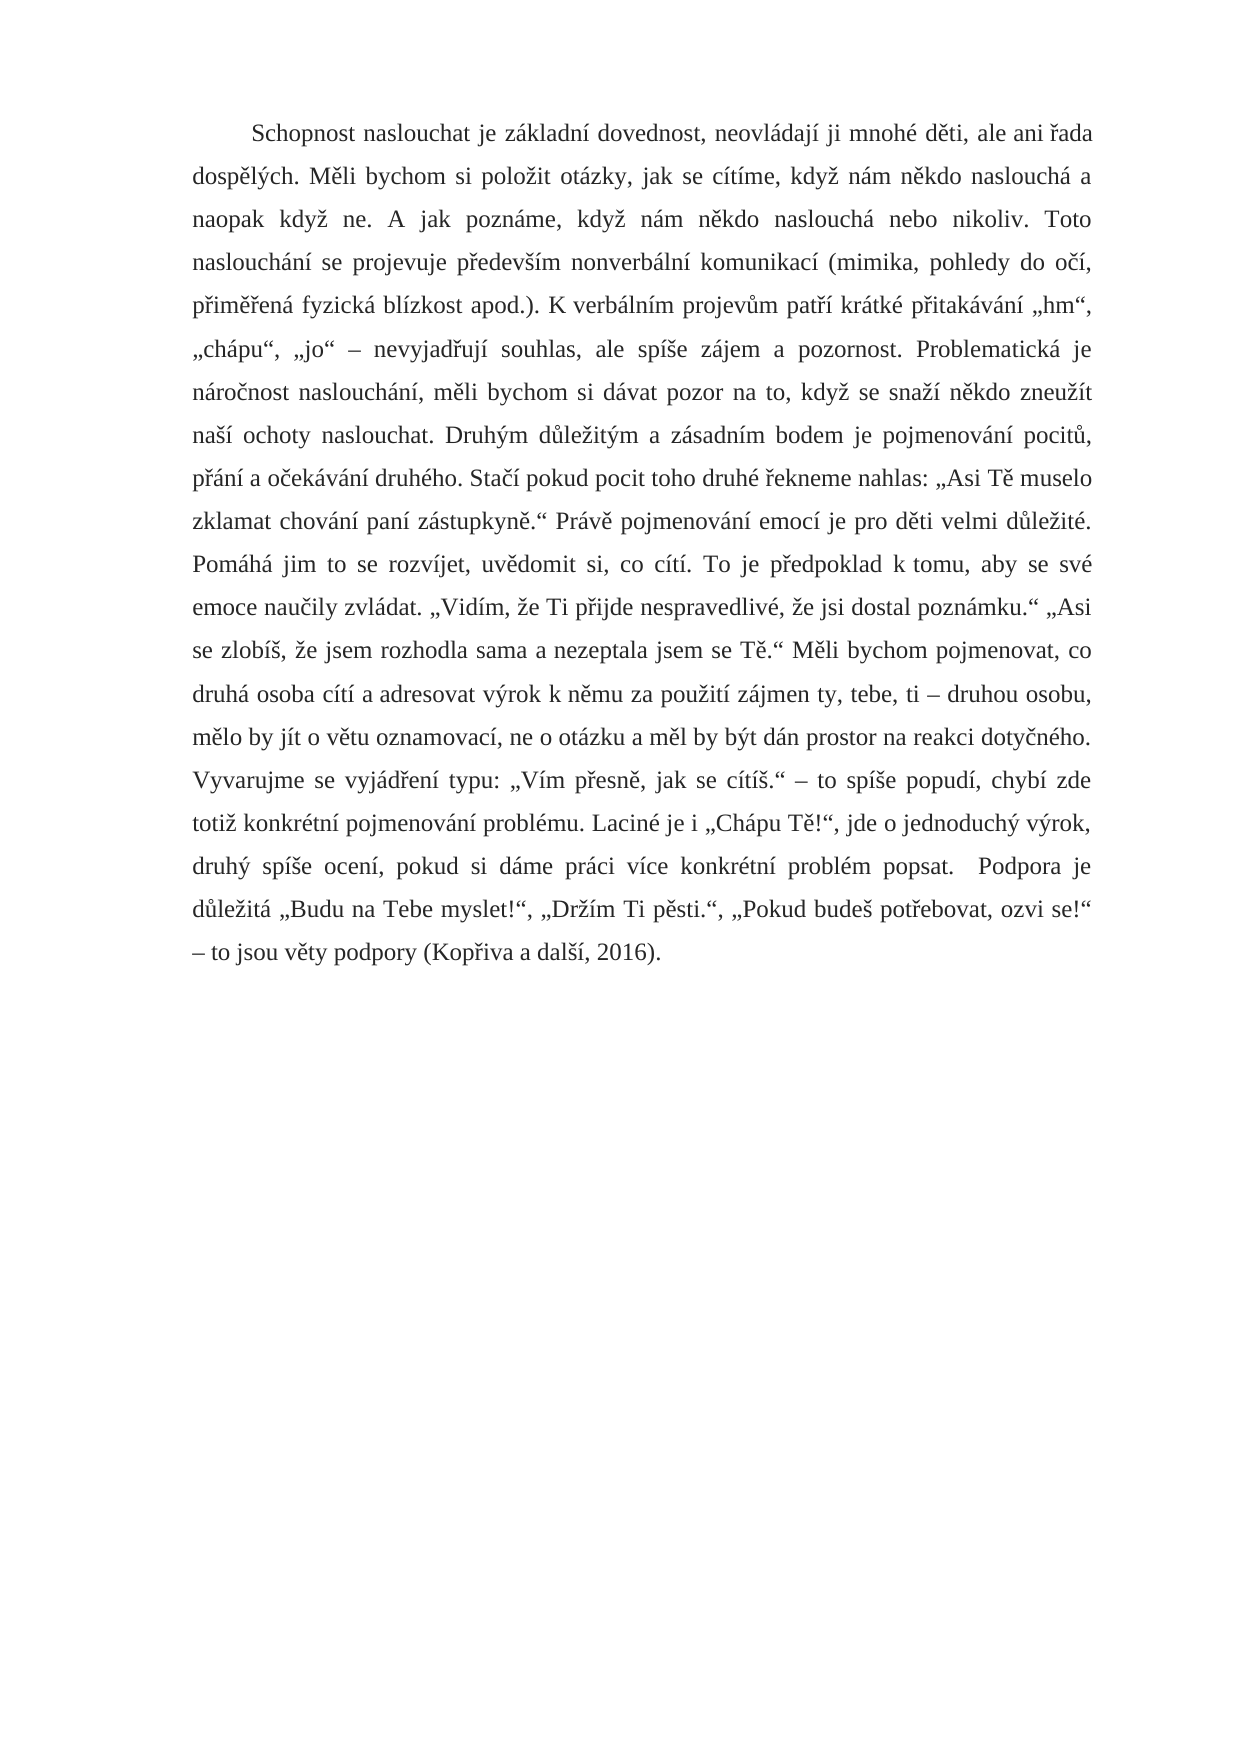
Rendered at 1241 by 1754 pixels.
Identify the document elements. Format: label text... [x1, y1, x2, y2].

text Schopnost naslouchat je základní dovednost, neovládají ji mnohé děti, ale ani řada dospělých. Měli bychom si položit otázky, jak se cítíme, když nám někdo naslouchá a naopak když ne. A jak poznáme, když nám někdo naslouchá nebo nikoliv. Toto naslouchání se projevuje především nonverbální komunikací (mimika, pohledy do očí, přiměřená fyzická blízkost apod.). K verbálním projevům patří krátké přitakávání „hm“, „chápu“, „jo“ – nevyjadřují souhlas, ale spíše zájem a pozornost. Problematická je náročnost naslouchání, měli bychom si dávat pozor na to, když se snaží někdo zneužít naší ochoty naslouchat. Druhým důležitým a zásadním bodem je pojmenování pocitů, přání a očekávání druhého. Stačí pokud pocit toho druhé řekneme nahlas: „Asi Tě muselo zklamat chování paní zástupkyně.“ Právě pojmenování emocí je pro děti velmi důležité. Pomáhá jim to se rozvíjet, uvědomit si, co cítí. To je předpoklad k tomu, aby se své emoce naučily zvládat. „Vidím, že Ti přijde nespravedlivé, že jsi dostal poznámku.“ „Asi se zlobíš, že jsem rozhodla sama a nezeptala jsem se Tě.“ Měli bychom pojmenovat, co druhá osoba cítí a adresovat výrok k němu za použití zájmen ty, tebe, ti – druhou osobu, mělo by jít o větu oznamovací, ne o otázku a měl by být dán prostor na reakci dotyčného. Vyvarujme se vyjádření typu: „Vím přesně, jak se cítíš.“ – to spíše popudí, chybí zde totiž konkrétní pojmenování problému. Laciné je i „Chápu Tě!“, jde o jednoduchý výrok, druhý spíše ocení, pokud si dáme práci více konkrétní problém popsat. Podpora je důležitá „Budu na Tebe myslet!“, „Držím Ti pěsti.“, „Pokud budeš potřebovat, ozvi se!“ – to jsou věty podpory (Kopřiva a další, 2016). [192, 118, 1093, 966]
